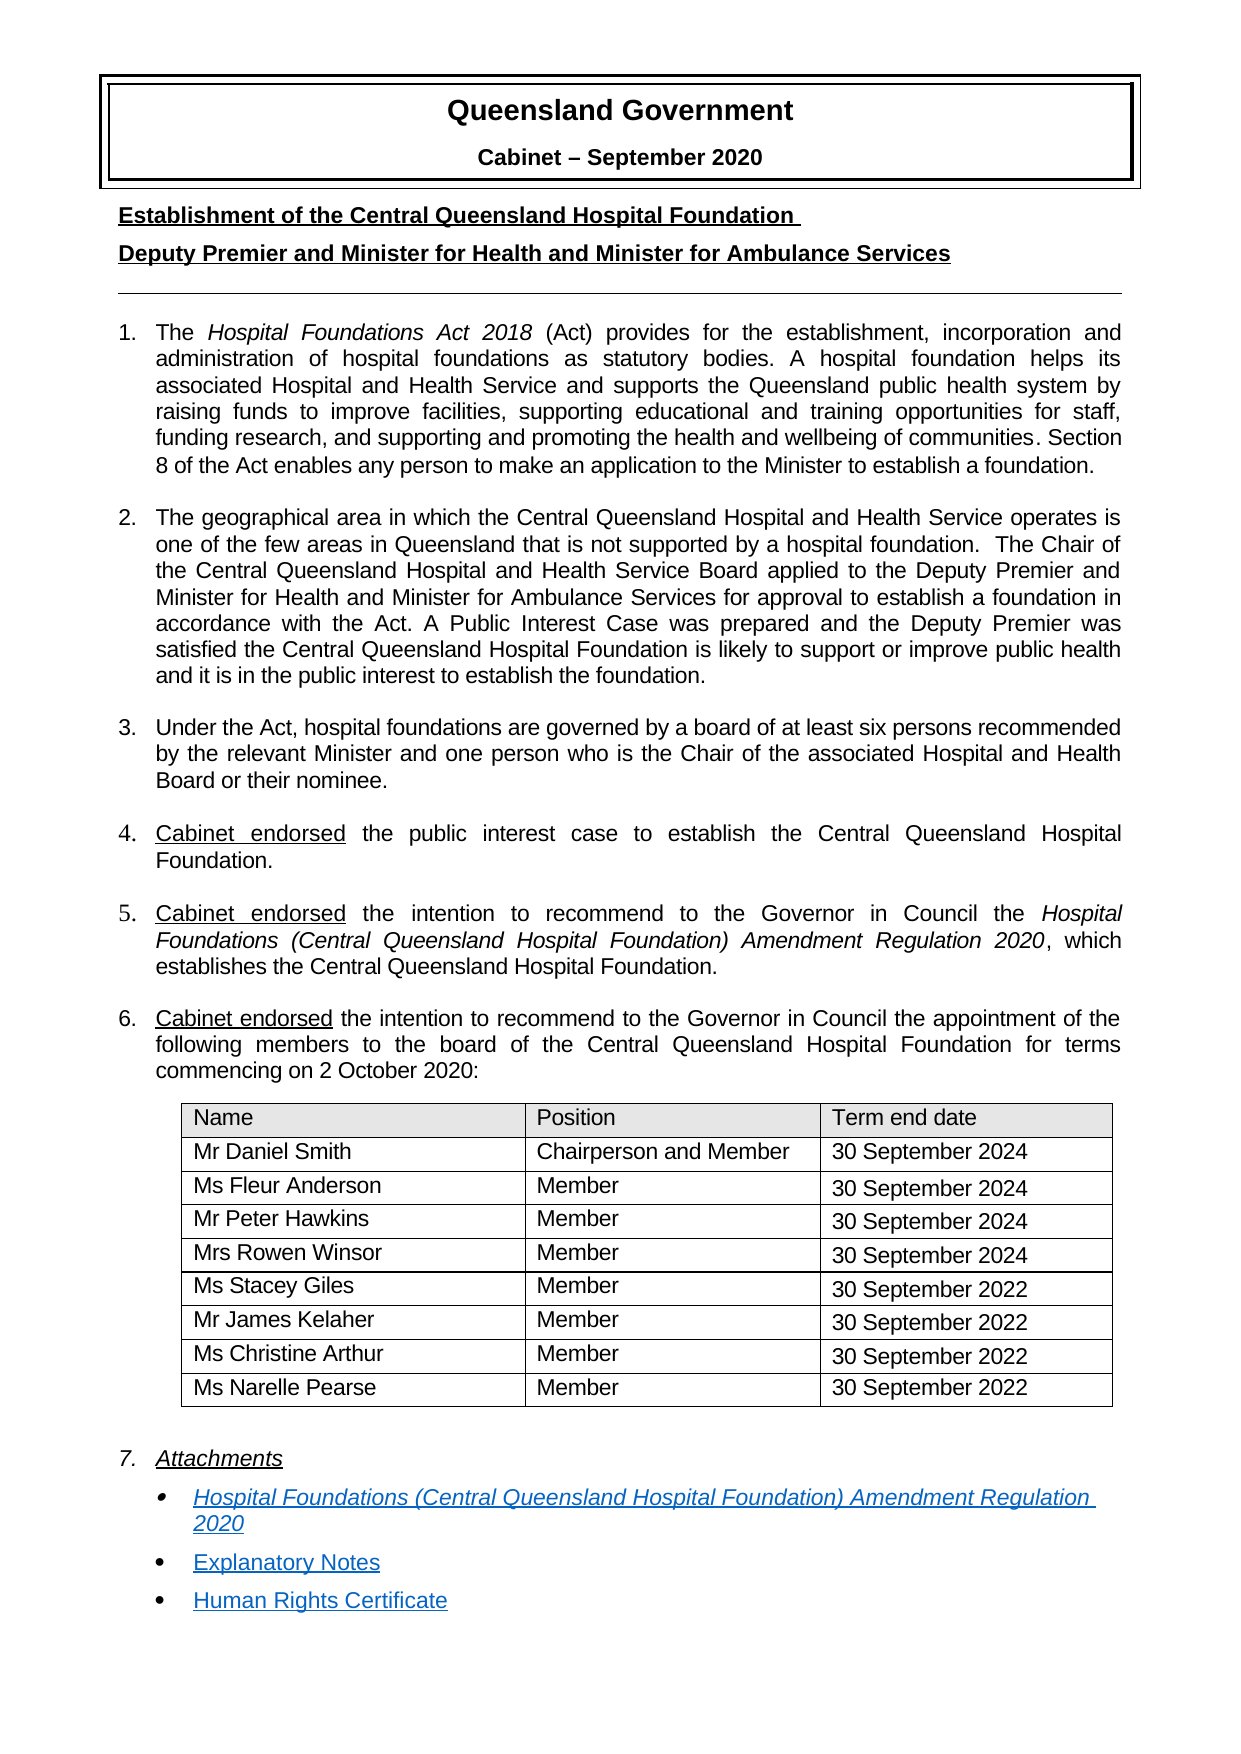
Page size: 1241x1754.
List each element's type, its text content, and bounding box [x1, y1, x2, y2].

list Human Rights Certificate [156, 1587, 1122, 1614]
table_cell Ms Stacey Giles [182, 1273, 525, 1305]
table_cell Member [526, 1172, 820, 1204]
table_cell Ms Christine Arthur [182, 1340, 525, 1372]
table_cell Chairperson and Member [526, 1138, 820, 1171]
table_cell Member [526, 1340, 820, 1372]
table_cell Member [526, 1239, 820, 1271]
table_cell Member [526, 1374, 820, 1406]
table_cell 30 September 2024 [821, 1172, 1112, 1204]
table_cell Member [526, 1306, 820, 1339]
table_header Term end date [821, 1104, 1112, 1137]
table_cell 30 September 2022 [821, 1374, 1112, 1406]
table_cell Ms Narelle Pearse [182, 1374, 525, 1406]
table_cell 30 September 2024 [821, 1205, 1112, 1238]
list The geographical area in which the Central Queensland Hospital and Health Service operates is one of the few areas in Queensland that is not supported by a hospital foundation. The Chair of the Central Queensland Hospital and Health Service Board applied to the Deputy Premier and Minister for Health and Minister for Ambulance Services for approval to establish a foundation in accordance with the Act. A Public Interest Case was prepared and the Deputy Premier was satisfied the Central Queensland Hospital Foundation is likely to support or improve public health and it is in the public interest to establish the foundation. [118, 504, 1122, 689]
list Explanatory Notes [156, 1549, 1122, 1575]
list Cabinet endorsed the intention to recommend to the Governor in Council the appointment of the following members to the board of the Central Queensland Hospital Foundation for terms commencing on 2 October 2020: [118, 1004, 1122, 1083]
table_cell Mrs Rowen Winsor [182, 1239, 525, 1271]
list Hospital Foundations (Central Queensland Hospital Foundation) Amendment Regulation 2020 [156, 1483, 1122, 1536]
table_cell Ms Fleur Anderson [182, 1172, 525, 1204]
table_header Name [182, 1104, 525, 1137]
table_cell Member [526, 1273, 820, 1305]
table_cell Mr Peter Hawkins [182, 1205, 525, 1238]
table_cell 30 September 2024 [821, 1138, 1112, 1171]
list Attachments [118, 1444, 1122, 1471]
table_cell 30 September 2024 [821, 1239, 1112, 1271]
list Cabinet endorsed the intention to recommend to the Governor in Council the Hospital Foundations (Central Queensland Hospital Foundation) Amendment Regulation 2020, which establishes the Central Queensland Hospital Foundation. [118, 898, 1122, 979]
table_cell Mr James Kelaher [182, 1306, 525, 1339]
table_cell 30 September 2022 [821, 1340, 1112, 1372]
table_cell Mr Daniel Smith [182, 1138, 525, 1171]
table_cell Member [526, 1205, 820, 1238]
list Cabinet endorsed the public interest case to establish the Central Queensland Hospital Foundation. [118, 818, 1122, 873]
list The Hospital Foundations Act 2018 (Act) provides for the establishment, incorporation and administration of hospital foundations as statutory bodies. A hospital foundation helps its associated Hospital and Health Service and supports the Queensland public health system by raising funds to improve facilities, supporting educational and training opportunities for staff, funding research, and supporting and promoting the health and wellbeing of communities. Section 8 of the Act enables any person to make an application to the Minister to establish a foundation. [118, 319, 1122, 479]
table_header Position [526, 1104, 820, 1137]
table_cell 30 September 2022 [821, 1306, 1112, 1339]
table_cell 30 September 2022 [821, 1273, 1112, 1305]
list Under the Act, hospital foundations are governed by a board of at least six persons recommended by the relevant Minister and one person who is the Chair of the associated Hospital and Health Board or their nominee. [118, 714, 1122, 793]
